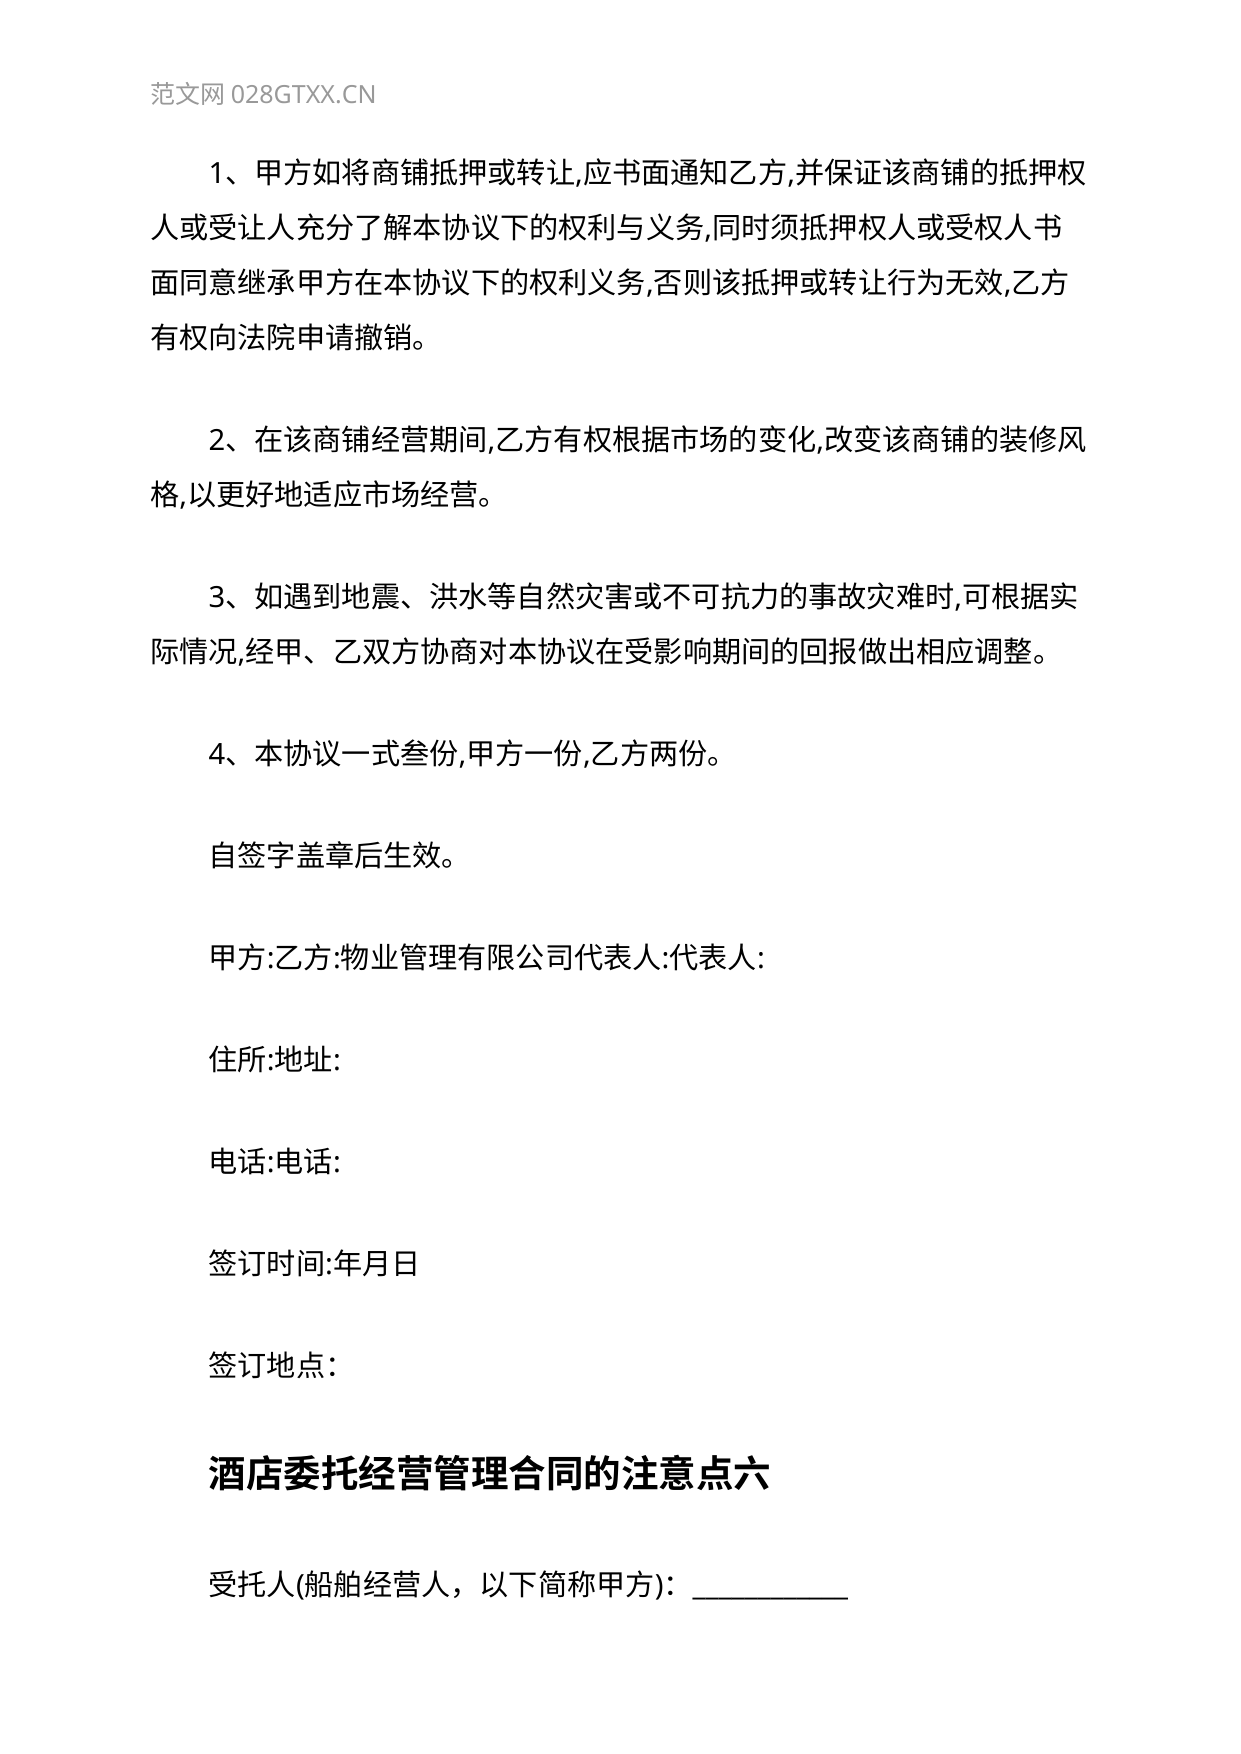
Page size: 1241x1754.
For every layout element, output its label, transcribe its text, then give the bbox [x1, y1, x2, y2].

text 1、甲方如将商铺抵押或转让,应书面通知乙方,并保证该商铺的抵押权人或受让人充分了解本协议下的权利与义务,同时须抵押权人或受权人书面同意继承甲方在本协议下的权利义务,否则该抵押或转让行为无效,乙方有权向法院申请撤销。 [150, 150, 1090, 357]
text 签订时间:年月日 [150, 1240, 1090, 1283]
text 3、如遇到地震、洪水等自然灾害或不可抗力的事故灾难时,可根据实际情况,经甲、乙双方协商对本协议在受影响期间的回报做出相应调整。 [150, 574, 1090, 671]
text 签订地点： [150, 1342, 1090, 1385]
text 甲方:乙方:物业管理有限公司代表人:代表人: [150, 934, 1090, 977]
text 受托人(船舶经营人，以下简称甲方)：____________ [150, 1562, 1090, 1604]
text 2、在该商铺经营期间,乙方有权根据市场的变化,改变该商铺的装修风格,以更好地适应市场经营。 [150, 417, 1090, 514]
text 酒店委托经营管理合同的注意点六 [150, 1444, 1090, 1498]
text 自签字盖章后生效。 [150, 833, 1090, 875]
text 4、本协议一式叁份,甲方一份,乙方两份。 [150, 731, 1090, 773]
text 电话:电话: [150, 1138, 1090, 1181]
text 住所:地址: [150, 1036, 1090, 1079]
